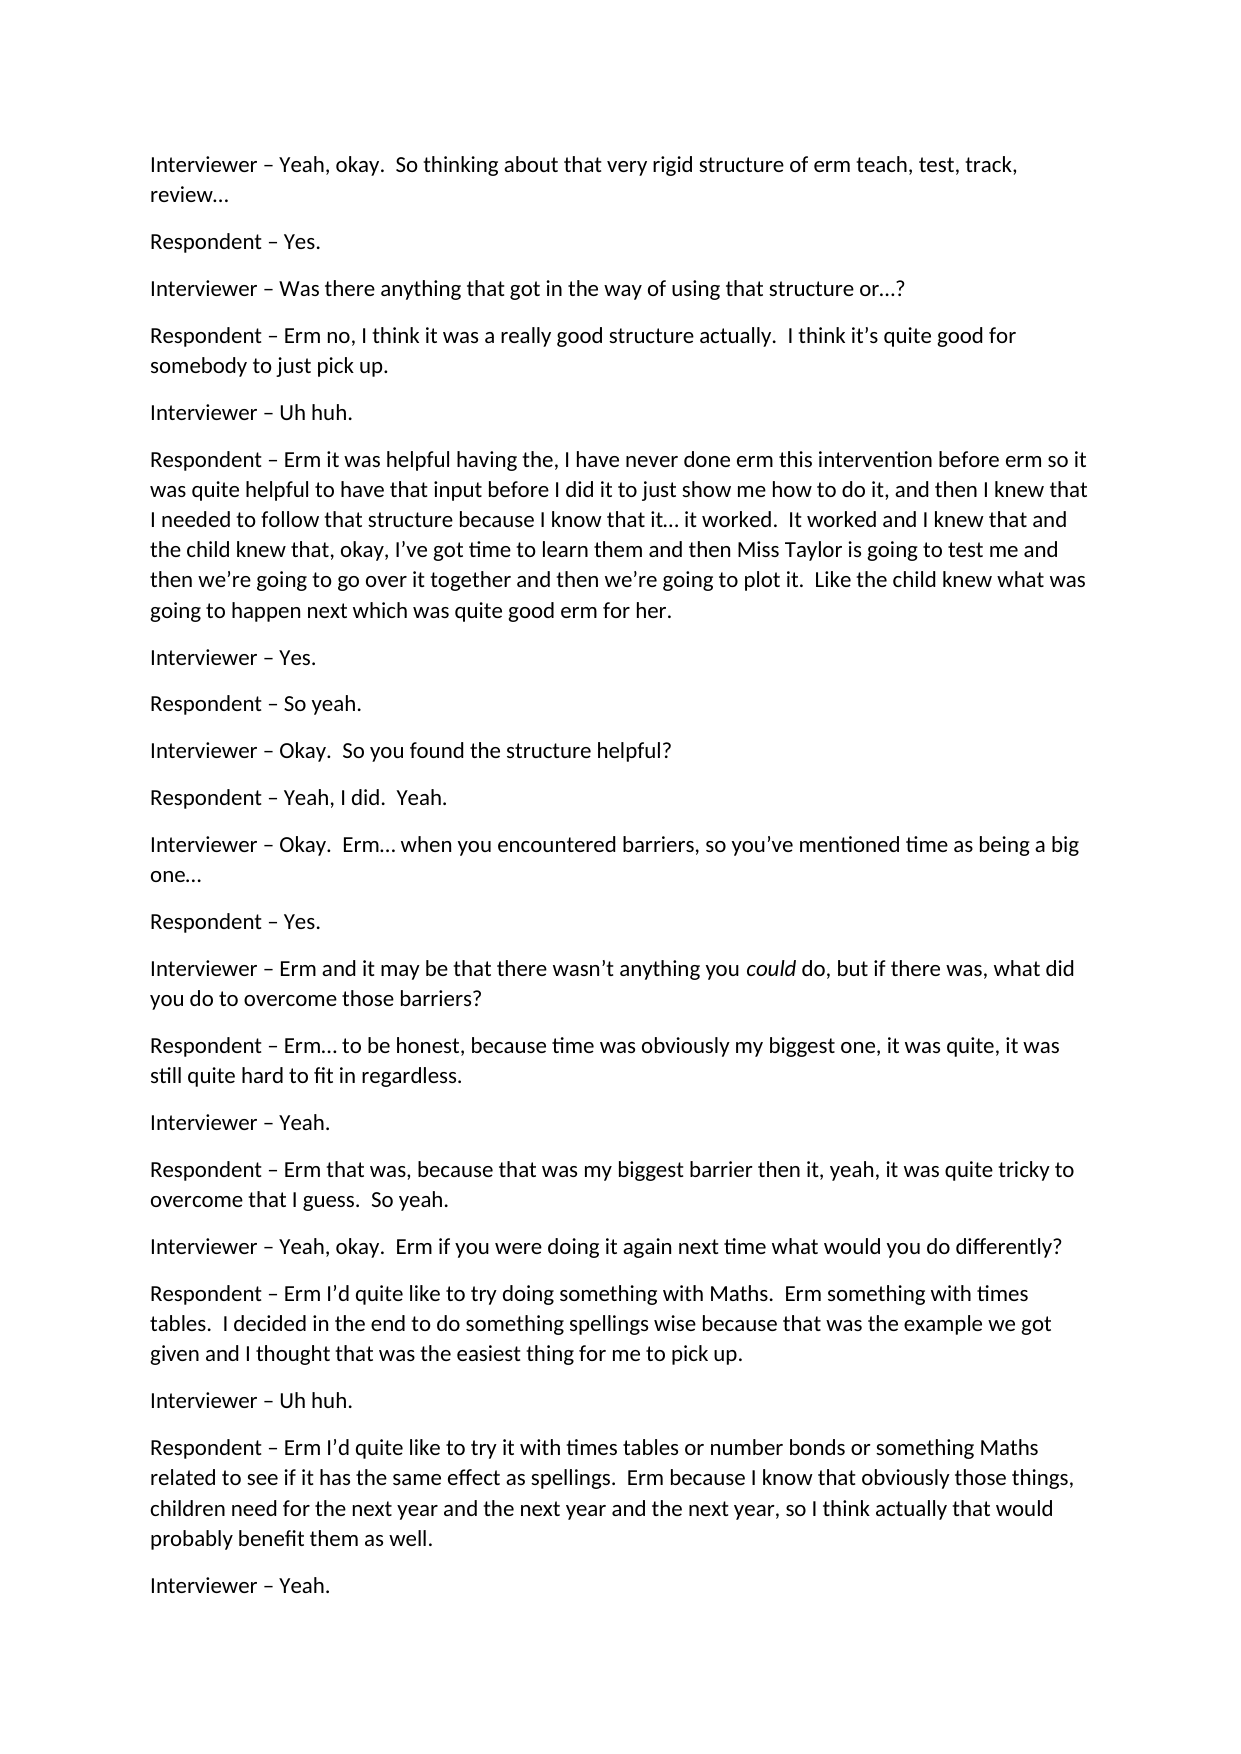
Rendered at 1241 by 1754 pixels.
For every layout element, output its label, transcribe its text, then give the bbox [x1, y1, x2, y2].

text Interviewer – Okay. So you found the structure helpful? [150, 736, 1090, 764]
text Respondent – Yes. [150, 227, 1090, 255]
text Respondent – So yeah. [150, 689, 1090, 718]
text Respondent – Erm… to be honest, because time was obviously my biggest one, it was quite, it was still quite hard to fit in regardless. [150, 1031, 1090, 1089]
text Respondent – Erm I’d quite like to try doing something with Maths. Erm something with times tables. I decided in the end to do something spellings wise because that was the example we got given and I thought that was the easiest thing for me to pick up. [150, 1279, 1090, 1368]
text Respondent – Erm no, I think it was a really good structure actually. I think it’s quite good for somebody to just pick up. [150, 321, 1090, 379]
text Respondent – Yeah, I did. Yeah. [150, 783, 1090, 811]
text Interviewer – Okay. Erm… when you encountered barriers, so you’ve mentioned time as being a big one… [150, 830, 1090, 888]
text Interviewer – Erm and it may be that there wasn’t anything you could do, but if there was, what did you do to overcome those barriers? [150, 954, 1090, 1012]
text Interviewer – Was there anything that got in the way of using that structure or…? [150, 274, 1090, 302]
text Interviewer – Yeah, okay. So thinking about that very rigid structure of erm teach, test, track, review… [150, 150, 1090, 208]
text Respondent – Yes. [150, 907, 1090, 935]
text Interviewer – Yes. [150, 643, 1090, 671]
text Interviewer – Yeah. [150, 1571, 1090, 1599]
text Respondent – Erm it was helpful having the, I have never done erm this intervention before erm so it was quite helpful to have that input before I did it to just show me how to do it, and then I knew that I needed to follow that structure because I know that it… it worked. It worked and I knew that and the child knew that, okay, I’ve got time to learn them and then Miss Taylor is going to test me and then we’re going to go over it together and then we’re going to plot it. Like the child knew what was going to happen next which was quite good erm for her. [150, 445, 1090, 624]
text Respondent – Erm that was, because that was my biggest barrier then it, yeah, it was quite tricky to overcome that I guess. So yeah. [150, 1155, 1090, 1213]
text Interviewer – Yeah. [150, 1108, 1090, 1136]
text Interviewer – Yeah, okay. Erm if you were doing it again next time what would you do differently? [150, 1232, 1090, 1260]
text Respondent – Erm I’d quite like to try it with times tables or number bonds or something Maths related to see if it has the same effect as spellings. Erm because I know that obviously those things, children need for the next year and the next year and the next year, so I think actually that would probably benefit them as well. [150, 1433, 1090, 1552]
text Interviewer – Uh huh. [150, 398, 1090, 426]
text Interviewer – Uh huh. [150, 1386, 1090, 1414]
